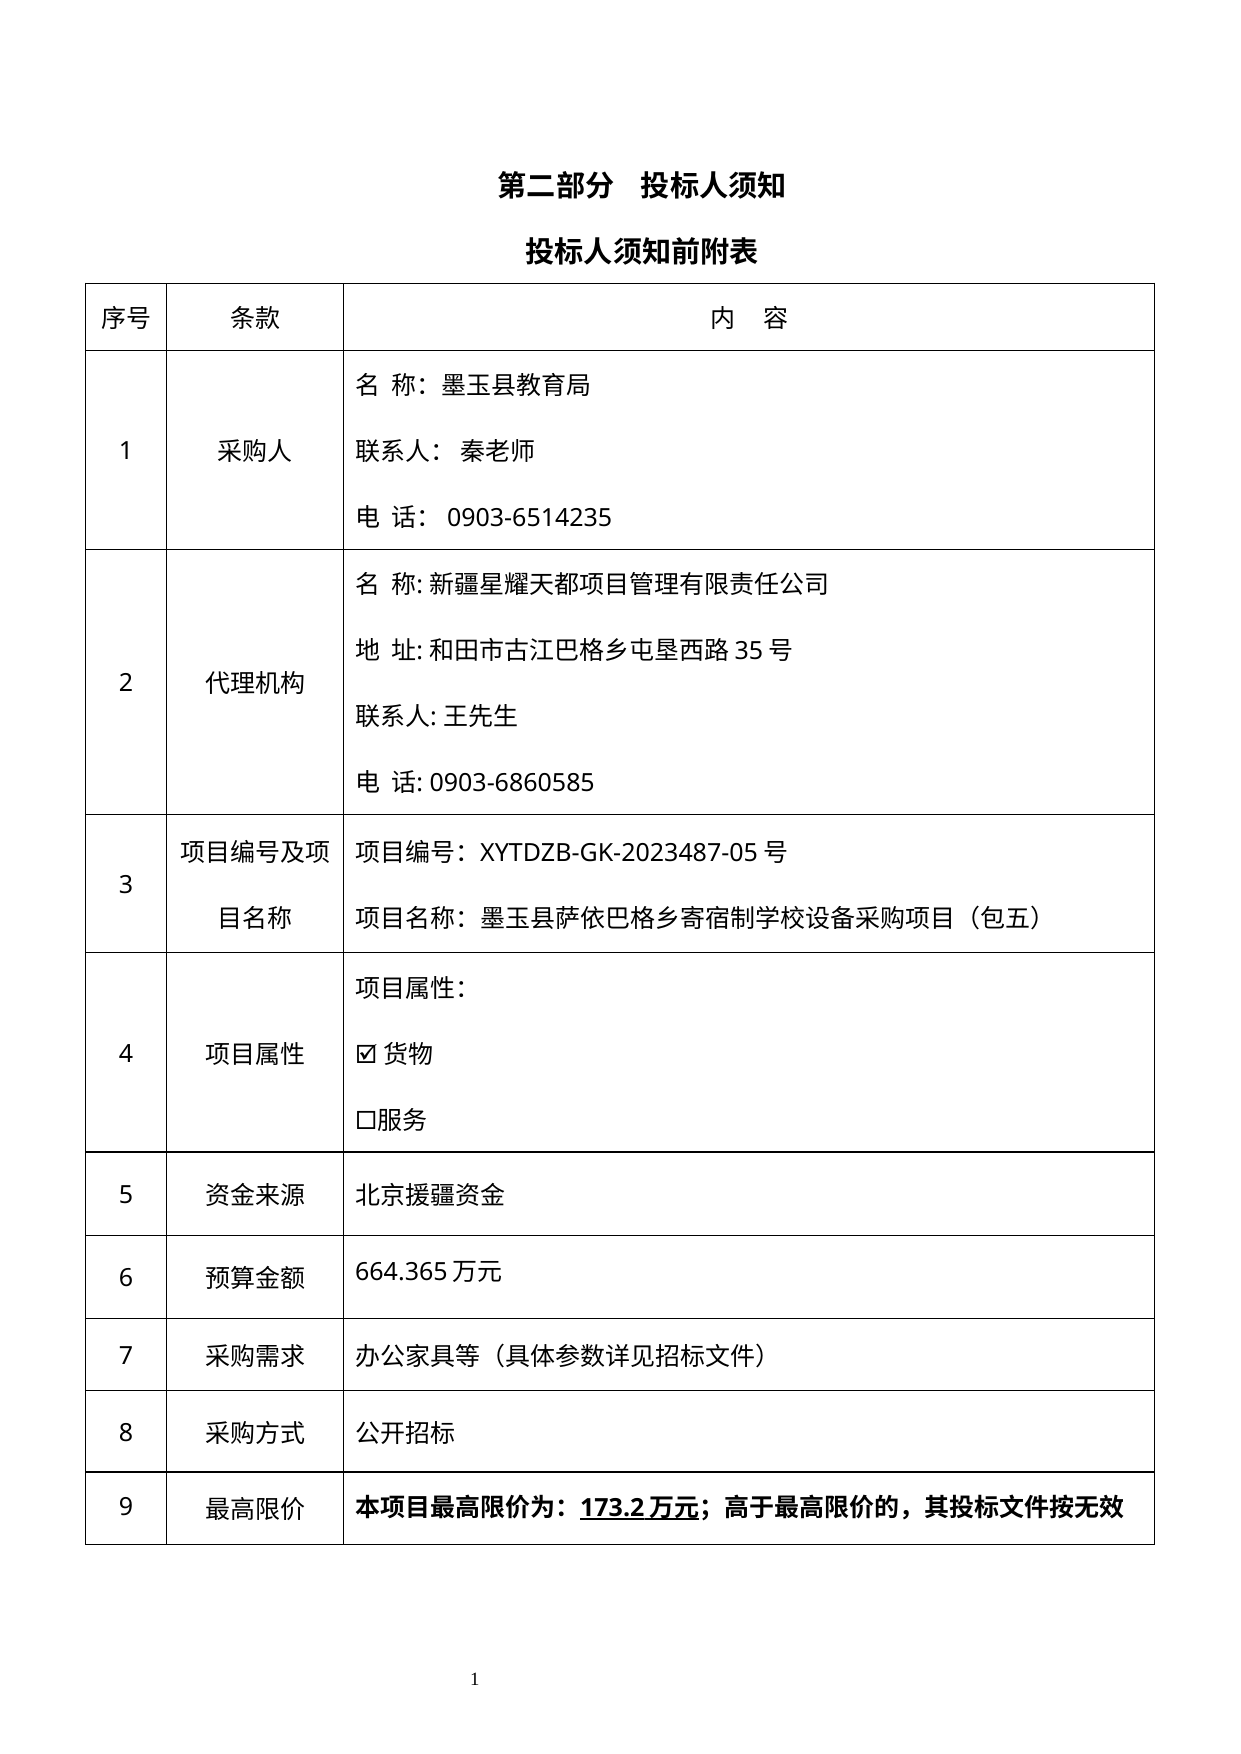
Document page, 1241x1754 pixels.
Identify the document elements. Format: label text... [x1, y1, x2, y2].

table_cell 3 [86, 815, 166, 952]
table_cell 名 称：墨玉县教育局 联系人： 秦老师 电 话： 0903-6514235 [344, 351, 1154, 549]
table_cell 公开招标 [344, 1391, 1154, 1471]
table_header 条款 [167, 284, 343, 350]
table_cell 采购需求 [167, 1319, 343, 1390]
table_cell 4 [86, 953, 166, 1151]
table_cell 5 [86, 1153, 166, 1235]
table_cell 7 [86, 1319, 166, 1390]
table_cell 8 [86, 1391, 166, 1471]
table_cell 6 [86, 1236, 166, 1318]
table_cell 预算金额 [167, 1236, 343, 1318]
table_cell 项目编号：XYTDZB-GK-2023487-05号 项目名称：墨玉县萨依巴格乡寄宿制学校设备采购项目（包五） [344, 815, 1154, 952]
table_cell 最高限价 [167, 1473, 343, 1543]
table_header 内 容 [344, 284, 1154, 350]
table_cell 名 称: 新疆星耀天都项目管理有限责任公司 地 址: 和田市古江巴格乡屯垦西路35号 联系人: 王先生 电 话: 0903-6860585 [344, 550, 1154, 814]
table_cell 项目属性： 货物 服务 [344, 953, 1154, 1151]
table_cell 项目属性 [167, 953, 343, 1151]
text 投标人须知前附表 [187, 217, 1053, 283]
table_cell 北京援疆资金 [344, 1153, 1154, 1235]
table_cell 1 [86, 351, 166, 549]
table_cell 资金来源 [167, 1153, 343, 1235]
table_cell 项目编号及项目名称 [167, 815, 343, 952]
table_cell 9 [86, 1473, 166, 1543]
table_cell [344, 1473, 1154, 1543]
table_cell 代理机构 [167, 550, 343, 814]
table_cell 2 [86, 550, 166, 814]
table_cell 采购人 [167, 351, 343, 549]
table_cell 664.365万元 [344, 1236, 1154, 1318]
text 第二部分 投标人须知 [187, 151, 1053, 217]
table_cell 办公家具等（具体参数详见招标文件） [344, 1319, 1154, 1390]
table_header 序号 [86, 284, 166, 350]
table_cell 采购方式 [167, 1391, 343, 1471]
